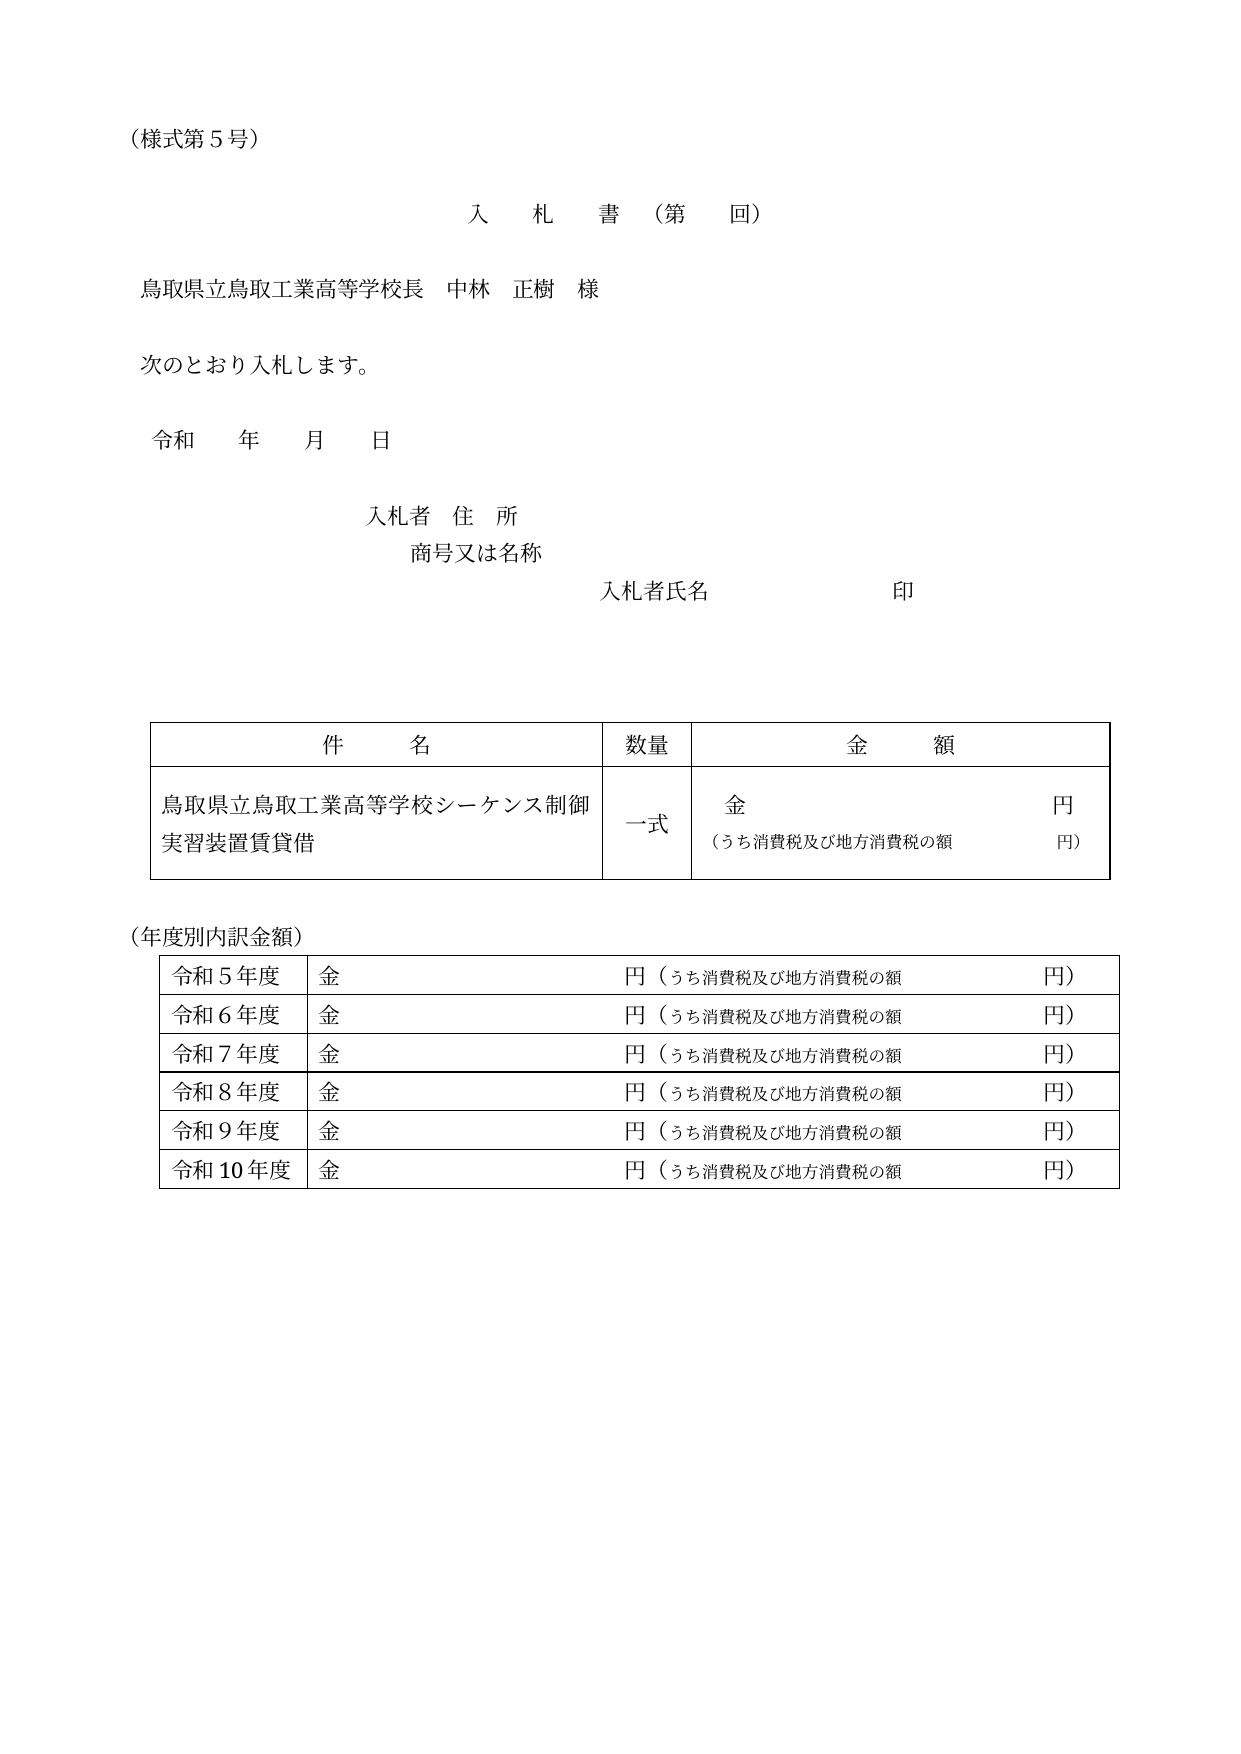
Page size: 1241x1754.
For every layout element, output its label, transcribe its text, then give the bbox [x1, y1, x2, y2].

text 次のとおり入札します。 [118, 345, 1122, 383]
table_header 数量 [603, 723, 691, 766]
text 令和 年 月 日 [118, 420, 1122, 458]
table_cell 金 円 （うち消費税及び地方消費税の額 円） [692, 767, 1109, 879]
text 入札者氏名 印 [118, 571, 1122, 609]
table_cell 令和６年度 [160, 995, 307, 1033]
table_header 金 円（うち消費税及び地方消費税の額 円） [308, 956, 1119, 994]
table_cell 金 円（うち消費税及び地方消費税の額 円） [308, 1150, 1119, 1188]
table_header 件 名 [151, 723, 602, 766]
table_cell 金 円（うち消費税及び地方消費税の額 円） [308, 1073, 1119, 1110]
table_cell 一式 [603, 767, 691, 879]
table_cell 金 円（うち消費税及び地方消費税の額 円） [308, 1111, 1119, 1149]
text 鳥取県立鳥取工業高等学校長 中林 正樹 様 [118, 269, 1122, 307]
text （様式第５号） [118, 119, 1122, 156]
table_header 金 額 [692, 723, 1109, 766]
table_cell 鳥取県立鳥取工業高等学校シーケンス制御実習装置賃貸借 [151, 767, 602, 879]
table_header 令和５年度 [160, 956, 307, 994]
text （年度別内訳金額） [118, 917, 1122, 955]
table_cell 令和９年度 [160, 1111, 307, 1149]
table_cell 金 円（うち消費税及び地方消費税の額 円） [308, 995, 1119, 1033]
table_cell 金 円（うち消費税及び地方消費税の額 円） [308, 1034, 1119, 1071]
table_cell 令和７年度 [160, 1034, 307, 1071]
table_cell 令和８年度 [160, 1073, 307, 1110]
text 入札者 住 所 [118, 496, 1122, 533]
table_cell 令和10年度 [160, 1150, 307, 1188]
text 商号又は名称 [118, 533, 1122, 571]
text 入 札 書 （第 回） [118, 194, 1122, 232]
